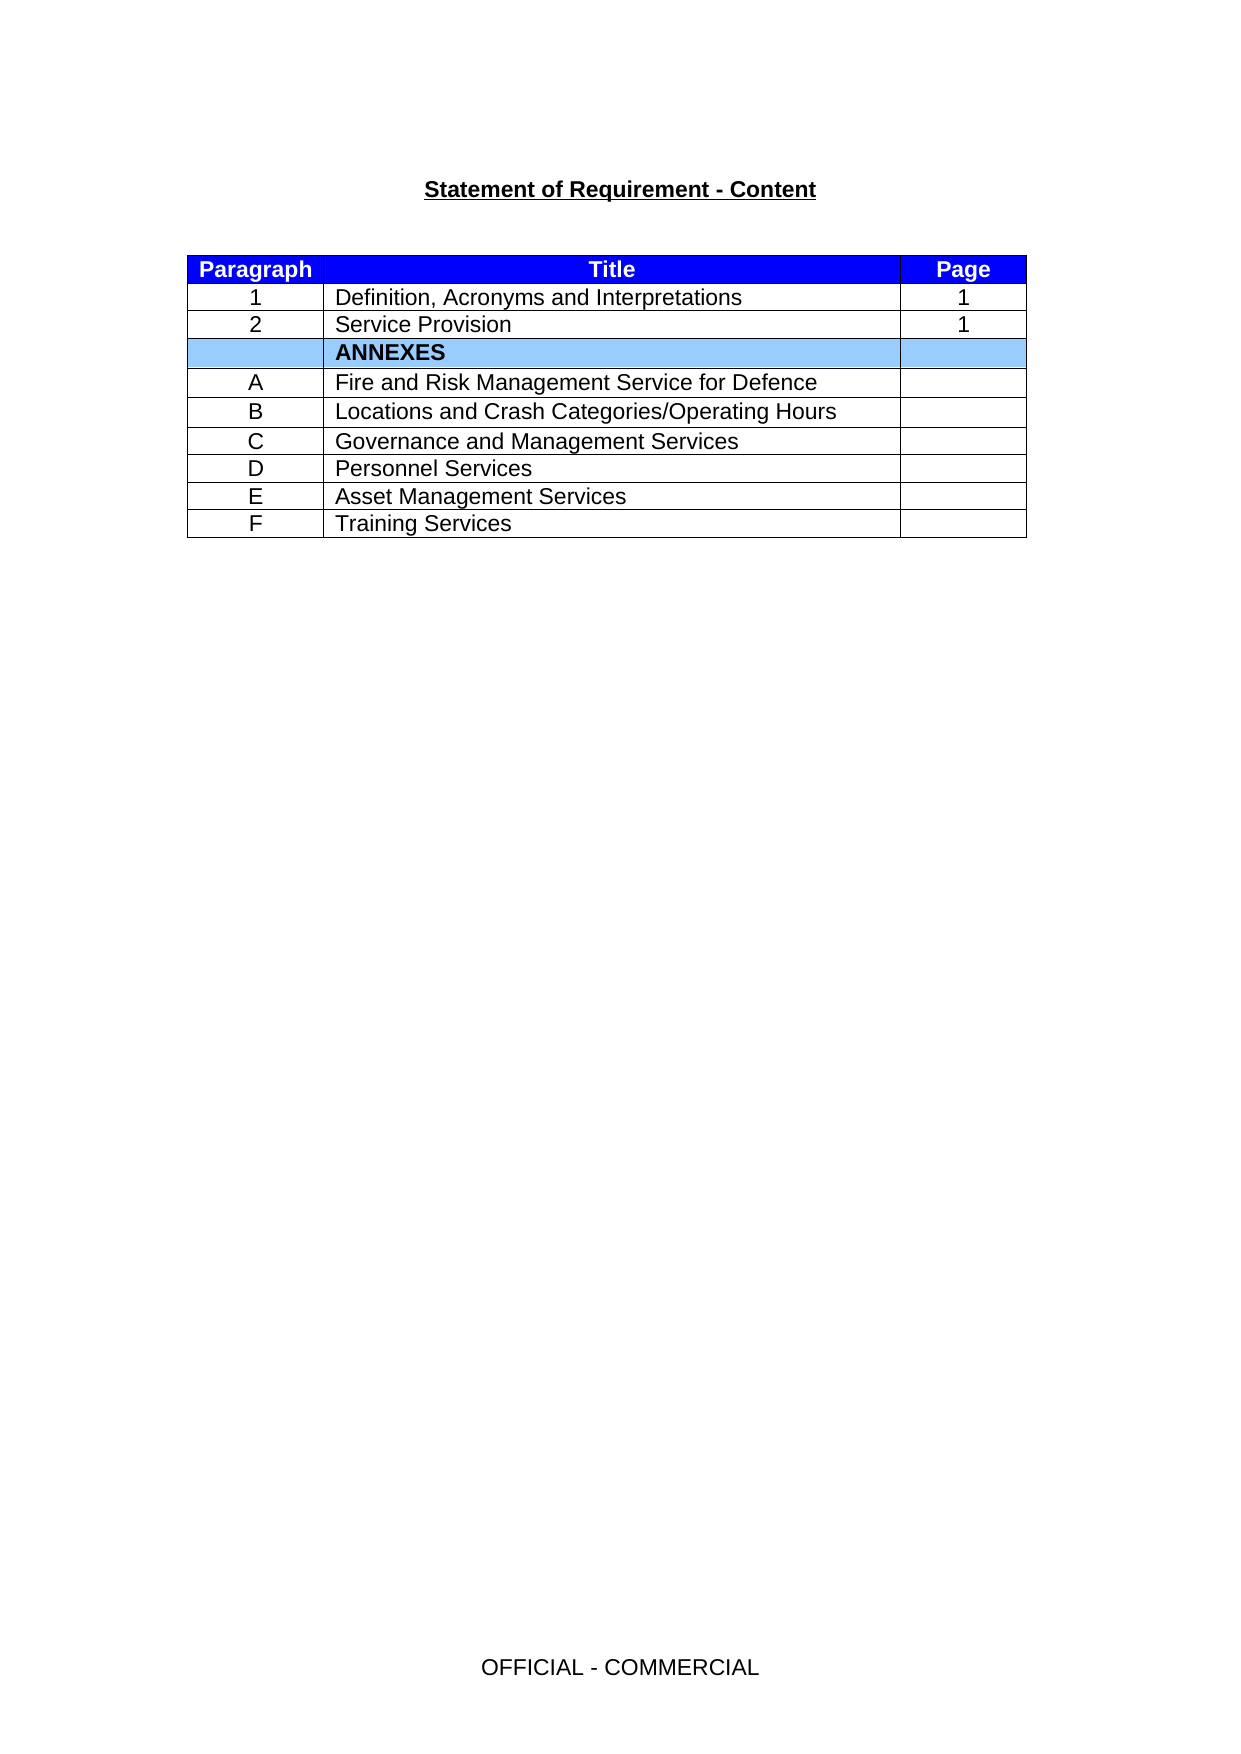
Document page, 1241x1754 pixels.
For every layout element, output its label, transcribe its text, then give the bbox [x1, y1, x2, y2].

table_cell E [188, 483, 323, 509]
table_cell [901, 398, 1026, 427]
table_cell [901, 339, 1026, 367]
table_cell [188, 339, 323, 367]
table_header Title [324, 256, 900, 283]
table_cell Training Services [324, 510, 900, 537]
table_cell ANNEXES [324, 339, 900, 367]
table_header Page [901, 256, 1026, 283]
table_header Paragraph [188, 256, 323, 283]
table_cell F [188, 510, 323, 537]
table_cell Locations and Crash Categories/Operating Hours [324, 398, 900, 427]
table_cell 1 [188, 284, 323, 310]
table_cell 1 [901, 284, 1026, 310]
table_cell [901, 483, 1026, 509]
table_cell B [188, 398, 323, 427]
table_cell [901, 455, 1026, 482]
table_cell [901, 510, 1026, 537]
table_cell Definition, Acronyms and Interpretations [324, 284, 900, 310]
table_cell Fire and Risk Management Service for Defence [324, 369, 900, 397]
table_cell [901, 428, 1026, 454]
table_cell Service Provision [324, 311, 900, 338]
text Statement of Requirement - Content [150, 176, 1090, 203]
table_cell D [188, 455, 323, 482]
table_cell Governance and Management Services [324, 428, 900, 454]
table_cell 1 [901, 311, 1026, 338]
table_cell A [188, 369, 323, 397]
table_cell 2 [188, 311, 323, 338]
table_cell Asset Management Services [324, 483, 900, 509]
table_cell [901, 369, 1026, 397]
table_cell Personnel Services [324, 455, 900, 482]
table_cell C [188, 428, 323, 454]
